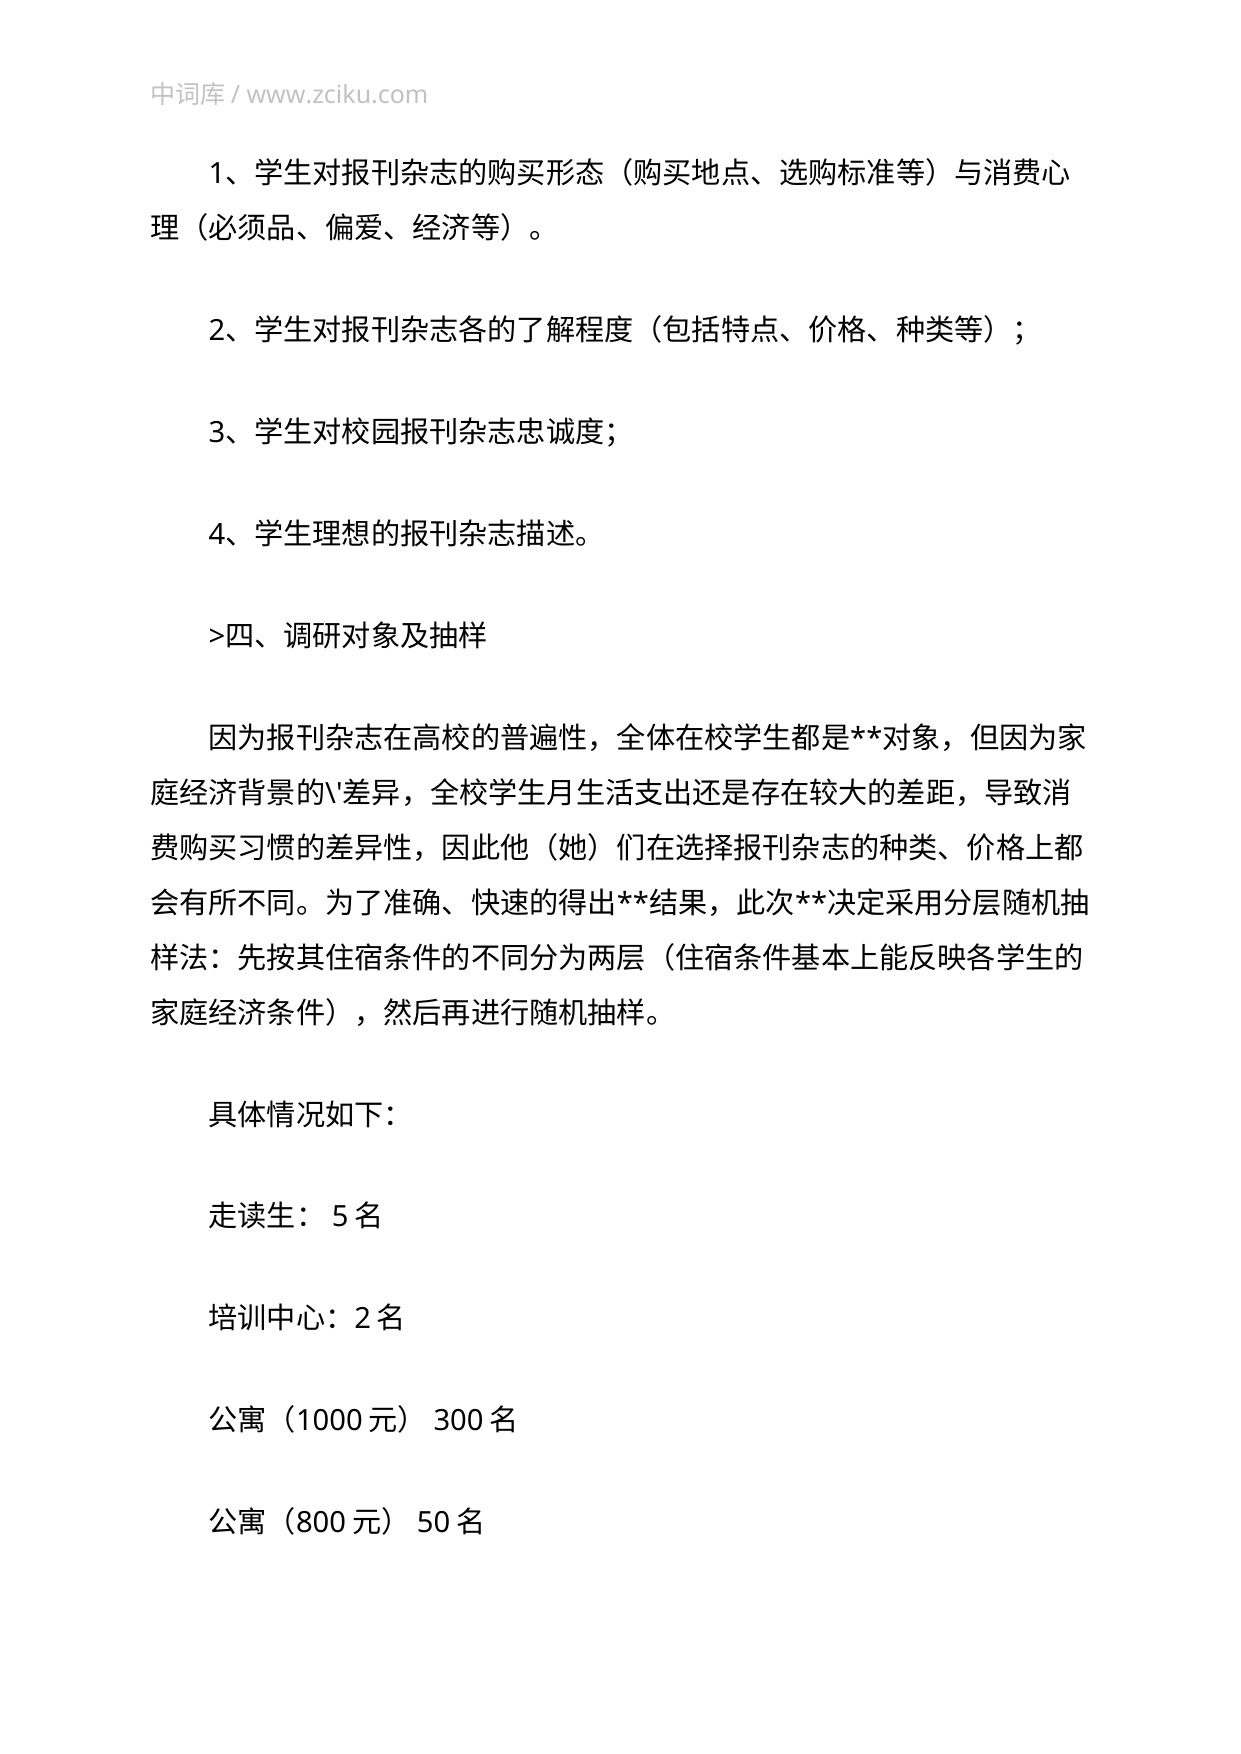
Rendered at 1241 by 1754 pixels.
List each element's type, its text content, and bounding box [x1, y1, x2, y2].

text 具体情况如下： [150, 1091, 1090, 1133]
text 2、学生对报刊杂志各的了解程度（包括特点、价格、种类等）； [150, 307, 1090, 349]
text 培训中心：2名 [150, 1295, 1090, 1337]
text 1、学生对报刊杂志的购买形态（购买地点、选购标准等）与消费心理（必须品、偏爱、经济等）。 [150, 150, 1090, 247]
text 走读生： 5名 [150, 1193, 1090, 1235]
text 公寓（800元） 50名 [150, 1499, 1090, 1541]
text 3、学生对校园报刊杂志忠诚度； [150, 409, 1090, 451]
text 4、学生理想的报刊杂志描述。 [150, 511, 1090, 553]
text >四、调研对象及抽样 [150, 613, 1090, 655]
text 因为报刊杂志在高校的普遍性，全体在校学生都是**对象，但因为家庭经济背景的\'差异，全校学生月生活支出还是存在较大的差距，导致消费购买习惯的差异性，因此他（她）们在选择报刊杂志的种类、价格上都会有所不同。为了准确、快速的得出**结果，此次**决定采用分层随机抽样法：先按其住宿条件的不同分为两层（住宿条件基本上能反映各学生的家庭经济条件），然后再进行随机抽样。 [150, 715, 1090, 1032]
text 公寓（1000元） 300名 [150, 1397, 1090, 1439]
